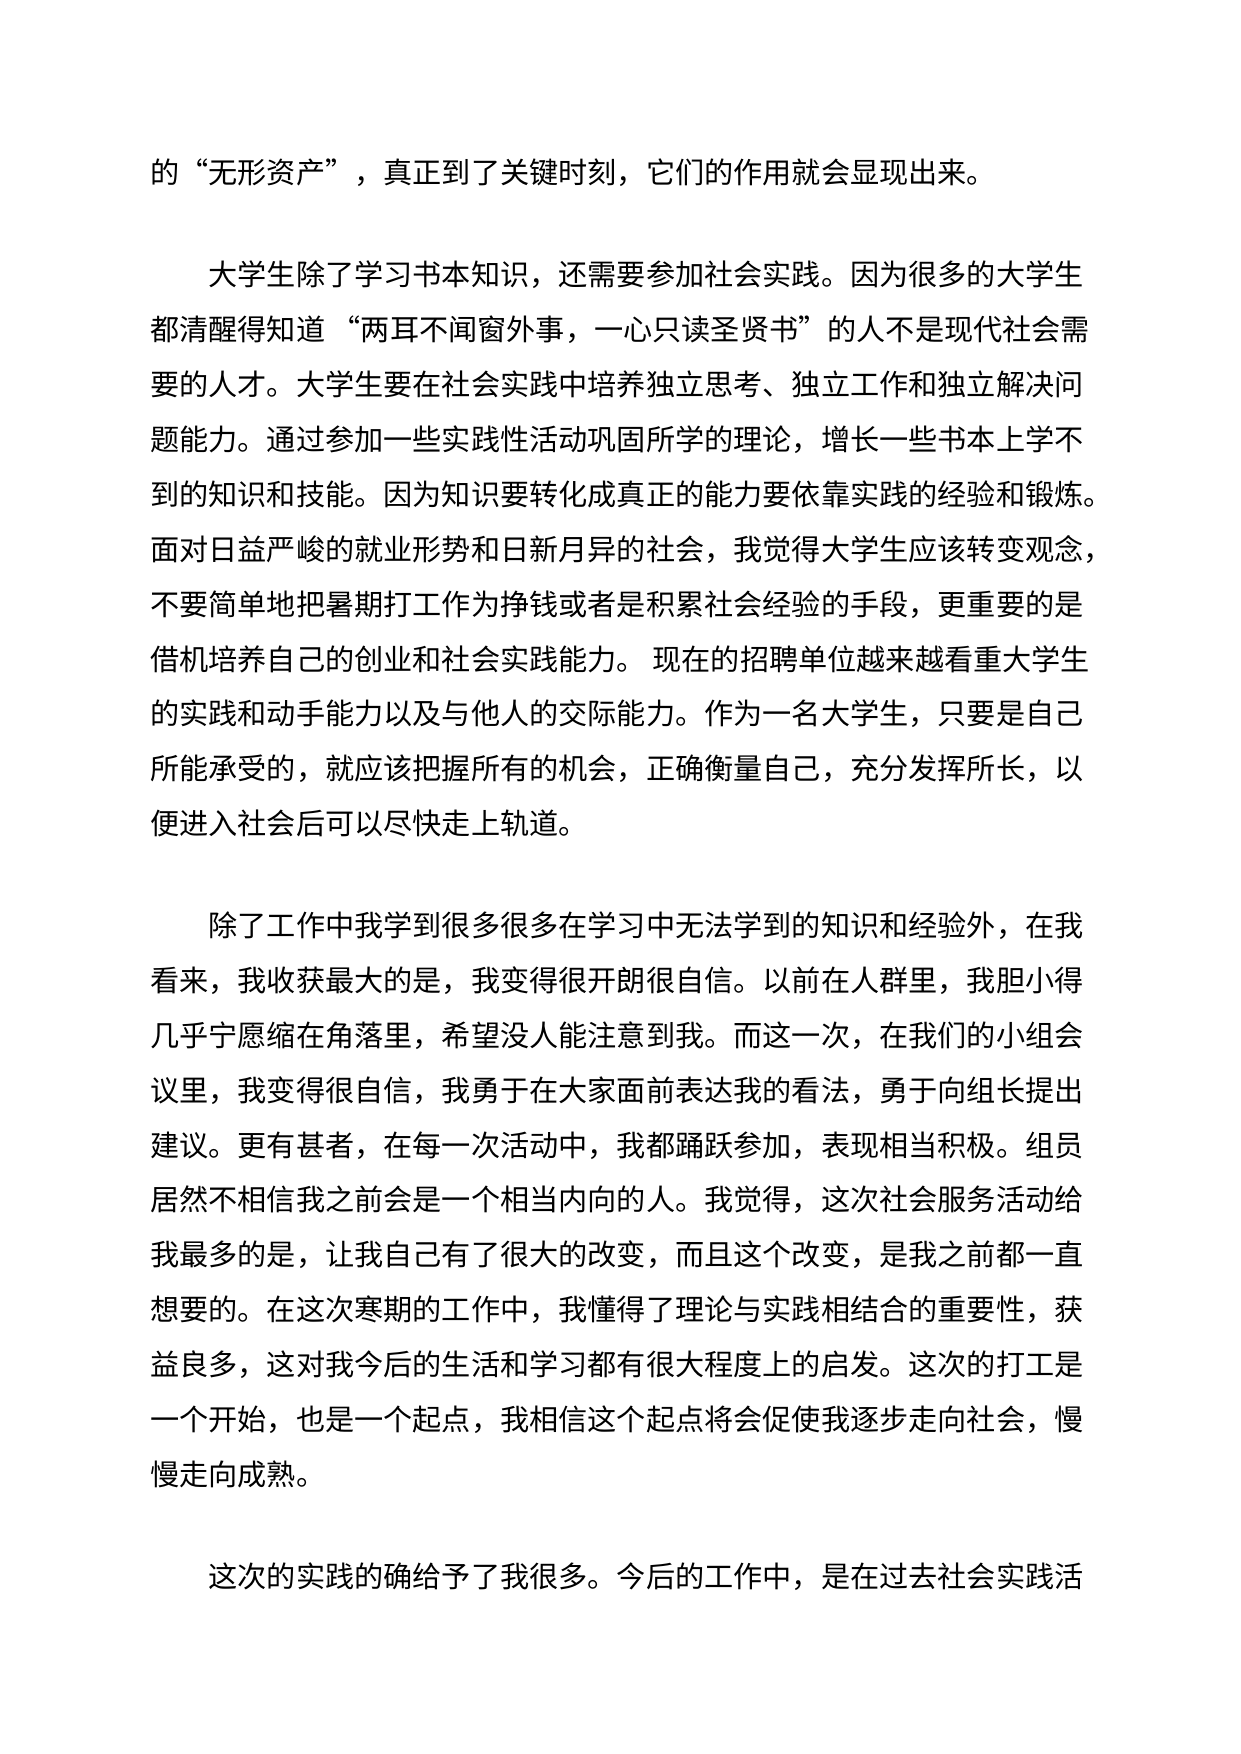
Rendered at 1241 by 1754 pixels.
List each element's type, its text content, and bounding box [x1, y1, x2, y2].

text 大学生除了学习书本知识，还需要参加社会实践。因为很多的大学生都清醒得知道 “两耳不闻窗外事，一心只读圣贤书”的人不是现代社会需要的人才。大学生要在社会实践中培养独立思考、独立工作和独立解决问题能力。通过参加一些实践性活动巩固所学的理论，增长一些书本上学不到的知识和技能。因为知识要转化成真正的能力要依靠实践的经验和锻炼。面对日益严峻的就业形势和日新月异的社会，我觉得大学生应该转变观念，不要简单地把暑期打工作为挣钱或者是积累社会经验的手段，更重要的是借机培养自己的创业和社会实践能力。 现在的招聘单位越来越看重大学生的实践和动手能力以及与他人的交际能力。作为一名大学生，只要是自己所能承受的，就应该把握所有的机会，正确衡量自己，充分发挥所长，以便进入社会后可以尽快走上轨道。 [150, 252, 1090, 843]
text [150, 150, 1090, 192]
text 除了工作中我学到很多很多在学习中无法学到的知识和经验外，在我看来，我收获最大的是，我变得很开朗很自信。以前在人群里，我胆小得几乎宁愿缩在角落里，希望没人能注意到我。而这一次，在我们的小组会议里，我变得很自信，我勇于在大家面前表达我的看法，勇于向组长提出建议。更有甚者，在每一次活动中，我都踊跃参加，表现相当积极。组员居然不相信我之前会是一个相当内向的人。我觉得，这次社会服务活动给我最多的是，让我自己有了很大的改变，而且这个改变，是我之前都一直想要的。在这次寒期的工作中，我懂得了理论与实践相结合的重要性，获益良多，这对我今后的生活和学习都有很大程度上的启发。这次的打工是一个开始，也是一个起点，我相信这个起点将会促使我逐步走向社会，慢慢走向成熟。 [150, 902, 1090, 1494]
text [150, 1553, 1090, 1596]
